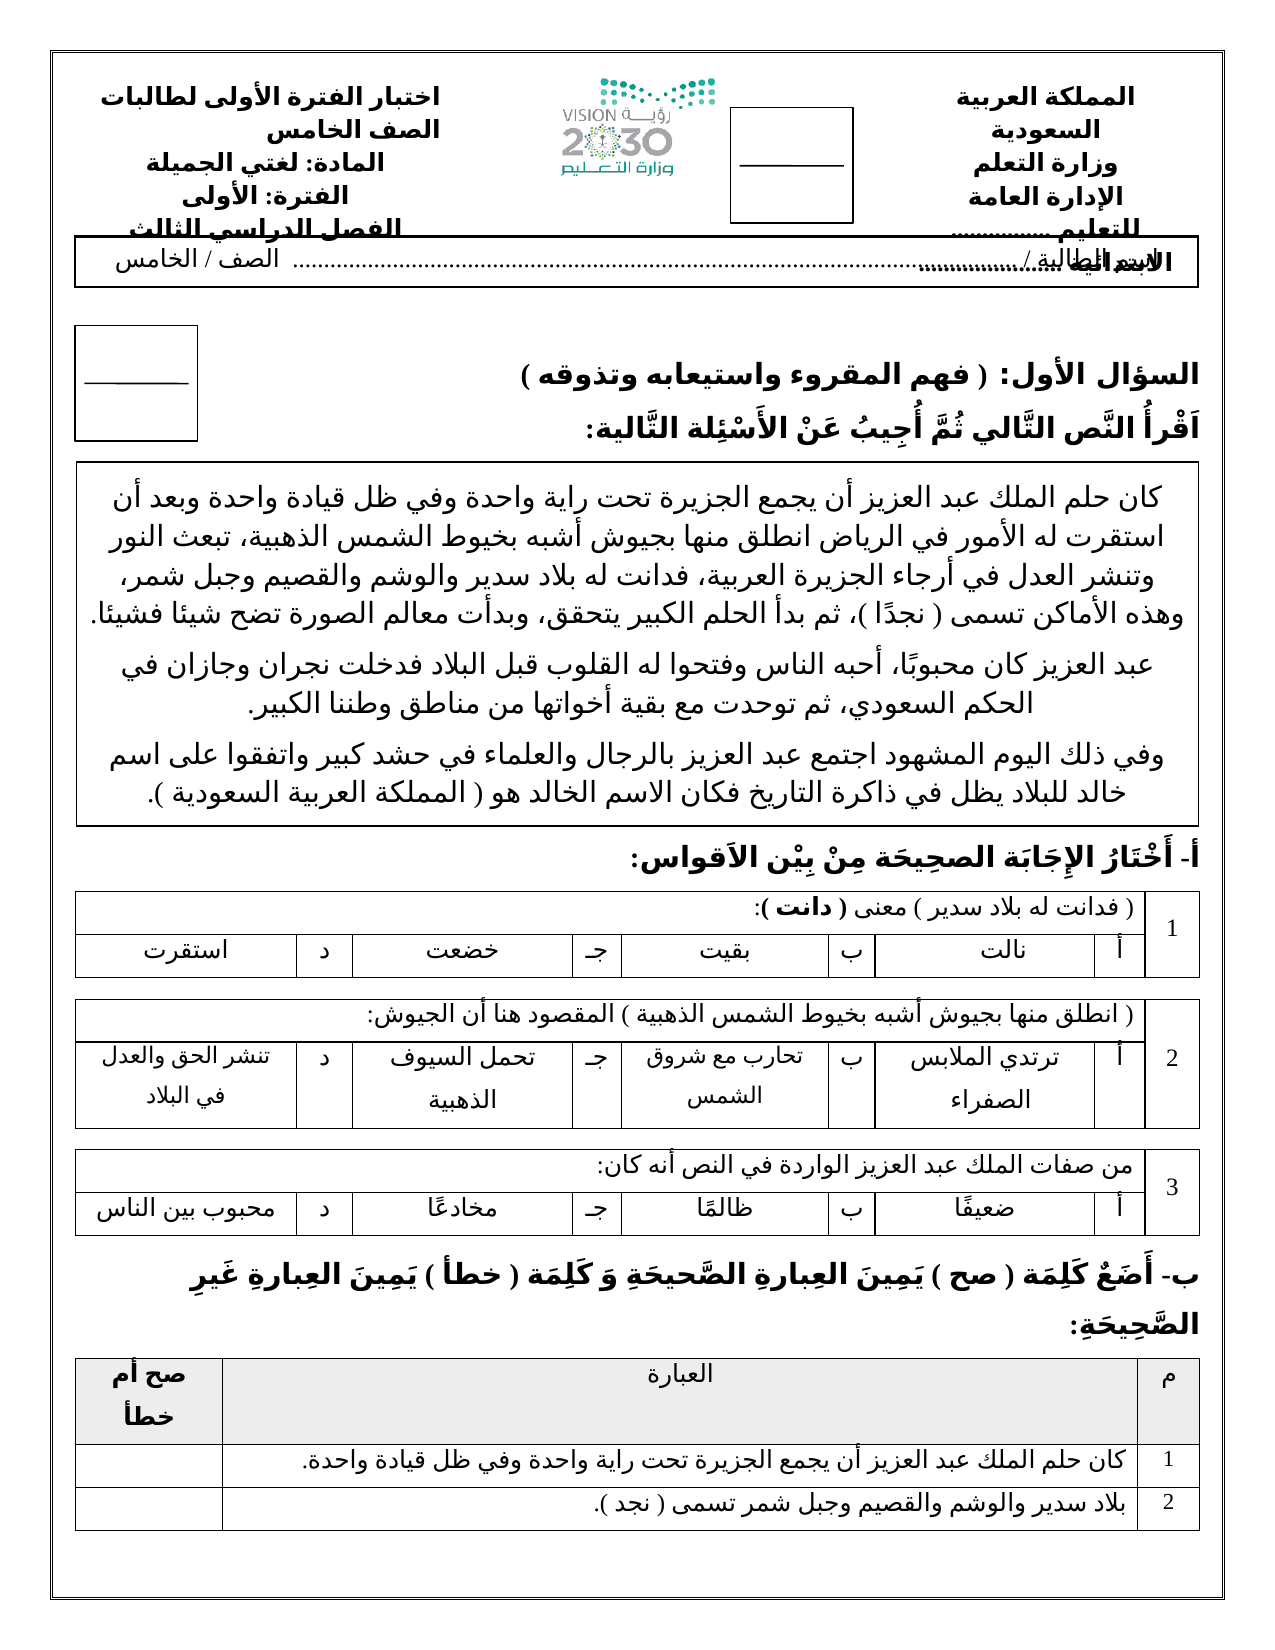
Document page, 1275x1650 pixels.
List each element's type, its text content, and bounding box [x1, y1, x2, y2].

table_cell محبوب بين الناس [76, 1193, 296, 1235]
table_cell مخادعًا [353, 1193, 572, 1235]
table_cell بلاد سدير والوشم والقصيم وجبل شمر تسمى ( نجد ). [223, 1488, 1137, 1529]
table_header 1 [1146, 892, 1199, 977]
table_cell 1 [1138, 1445, 1199, 1487]
table_header كان حلم الملك عبد العزيز أن يجمع الجزيرة تحت راية واحدة وفي ظل قيادة واحدة وبعد أن استقرت له الأمور في الرياض انطلق منها بجيوش أشبه بخيوط الشمس الذهبية، تبعث النور وتنشر العدل في أرجاء الجزيرة العربية، فدانت له بلاد سدير والوشم والقصيم وجبل شمر، وهذه الأماكن تسمى ( نجدًا )، ثم بدأ الحلم الكبير يتحقق، وبدأت معالم الصورة تضح شيئا فشيئا. عبد العزيز كان محبوبًا، أحبه الناس وفتحوا له القلوب قبل البلاد فدخلت نجران وجازان في الحكم السعودي، ثم توحدت مع بقية أخواتها من مناطق وطننا الكبير. وفي ذلك اليوم المشهود اجتمع عبد العزيز بالرجال والعلماء في حشد كبير واتفقوا على اسم خالد للبلاد يظل في ذاكرة التاريخ فكان الاسم الخالد هو ( المملكة العربية السعودية ). [77, 463, 1198, 825]
table_cell [76, 1445, 222, 1487]
table_header م [1138, 1359, 1199, 1444]
table_cell تحمل السيوف الذهبية [353, 1043, 572, 1127]
table_cell جـ [573, 1193, 621, 1235]
text اَقْرأُ النَّص التَّالي ثُمَّ أُجِيبُ عَنْ الأَسْئِلة التَّالية: [75, 411, 1200, 444]
table_cell د [297, 1043, 352, 1127]
table_cell جـ [573, 1043, 621, 1127]
table_cell ترتدي الملابس الصفراء [876, 1043, 1094, 1127]
table_cell خضعت [353, 935, 572, 977]
table_cell ب [829, 935, 874, 977]
table_header ( فدانت له بلاد سدير ) معنى ( دانت ): [76, 892, 1144, 934]
table_cell ب [829, 1193, 874, 1235]
table_header 2 [1146, 1000, 1199, 1127]
table_cell [76, 1488, 222, 1529]
table_cell تحارب مع شروق الشمس [622, 1043, 828, 1127]
table_cell ظالمًا [622, 1193, 828, 1235]
table_header صح أم خطأ [76, 1359, 222, 1444]
table_header العبارة [223, 1359, 1137, 1444]
table_cell بقيت [622, 935, 828, 977]
text السؤال الأول: ( فهم المقروء واستيعابه وتذوقه ) [198, 357, 1200, 391]
table_cell أ [1095, 935, 1144, 977]
table_cell أ [1095, 1193, 1144, 1235]
text أ- أَخْتَارُ الإِجَابَة الصحِيحَة مِنْ بِيْن الاَقواس: [75, 841, 1200, 874]
table_cell د [297, 935, 352, 977]
table_cell تنشر الحق والعدل في البلاد [76, 1043, 296, 1127]
table_cell جـ [573, 935, 621, 977]
table_cell 2 [1138, 1488, 1199, 1529]
table_cell ب [829, 1043, 874, 1127]
table_header ( انطلق منها بجيوش أشبه بخيوط الشمس الذهبية ) المقصود هنا أن الجيوش: [76, 1000, 1144, 1041]
text ب- أَضَعٌ كَلِمَة ( صح ) يَمِينَ العِبارةِ الصَّحيحَةِ وَ كَلِمَة ( خطأ ) يَمِينَ العِبارةِ غَيرِ الصَّحِيحَةِ: [75, 1257, 1200, 1341]
table_cell استقرت [76, 935, 296, 977]
table_cell أ [1095, 1043, 1144, 1127]
table_cell ضعيفًا [876, 1193, 1094, 1235]
table_cell كان حلم الملك عبد العزيز أن يجمع الجزيرة تحت راية واحدة وفي ظل قيادة واحدة. [223, 1445, 1137, 1487]
table_cell نالت [876, 935, 1094, 977]
table_cell د [297, 1193, 352, 1235]
picture [556, 75, 719, 179]
table_header من صفات الملك عبد العزيز الواردة في النص أنه كان: [76, 1150, 1144, 1192]
table_header 3 [1146, 1150, 1199, 1235]
